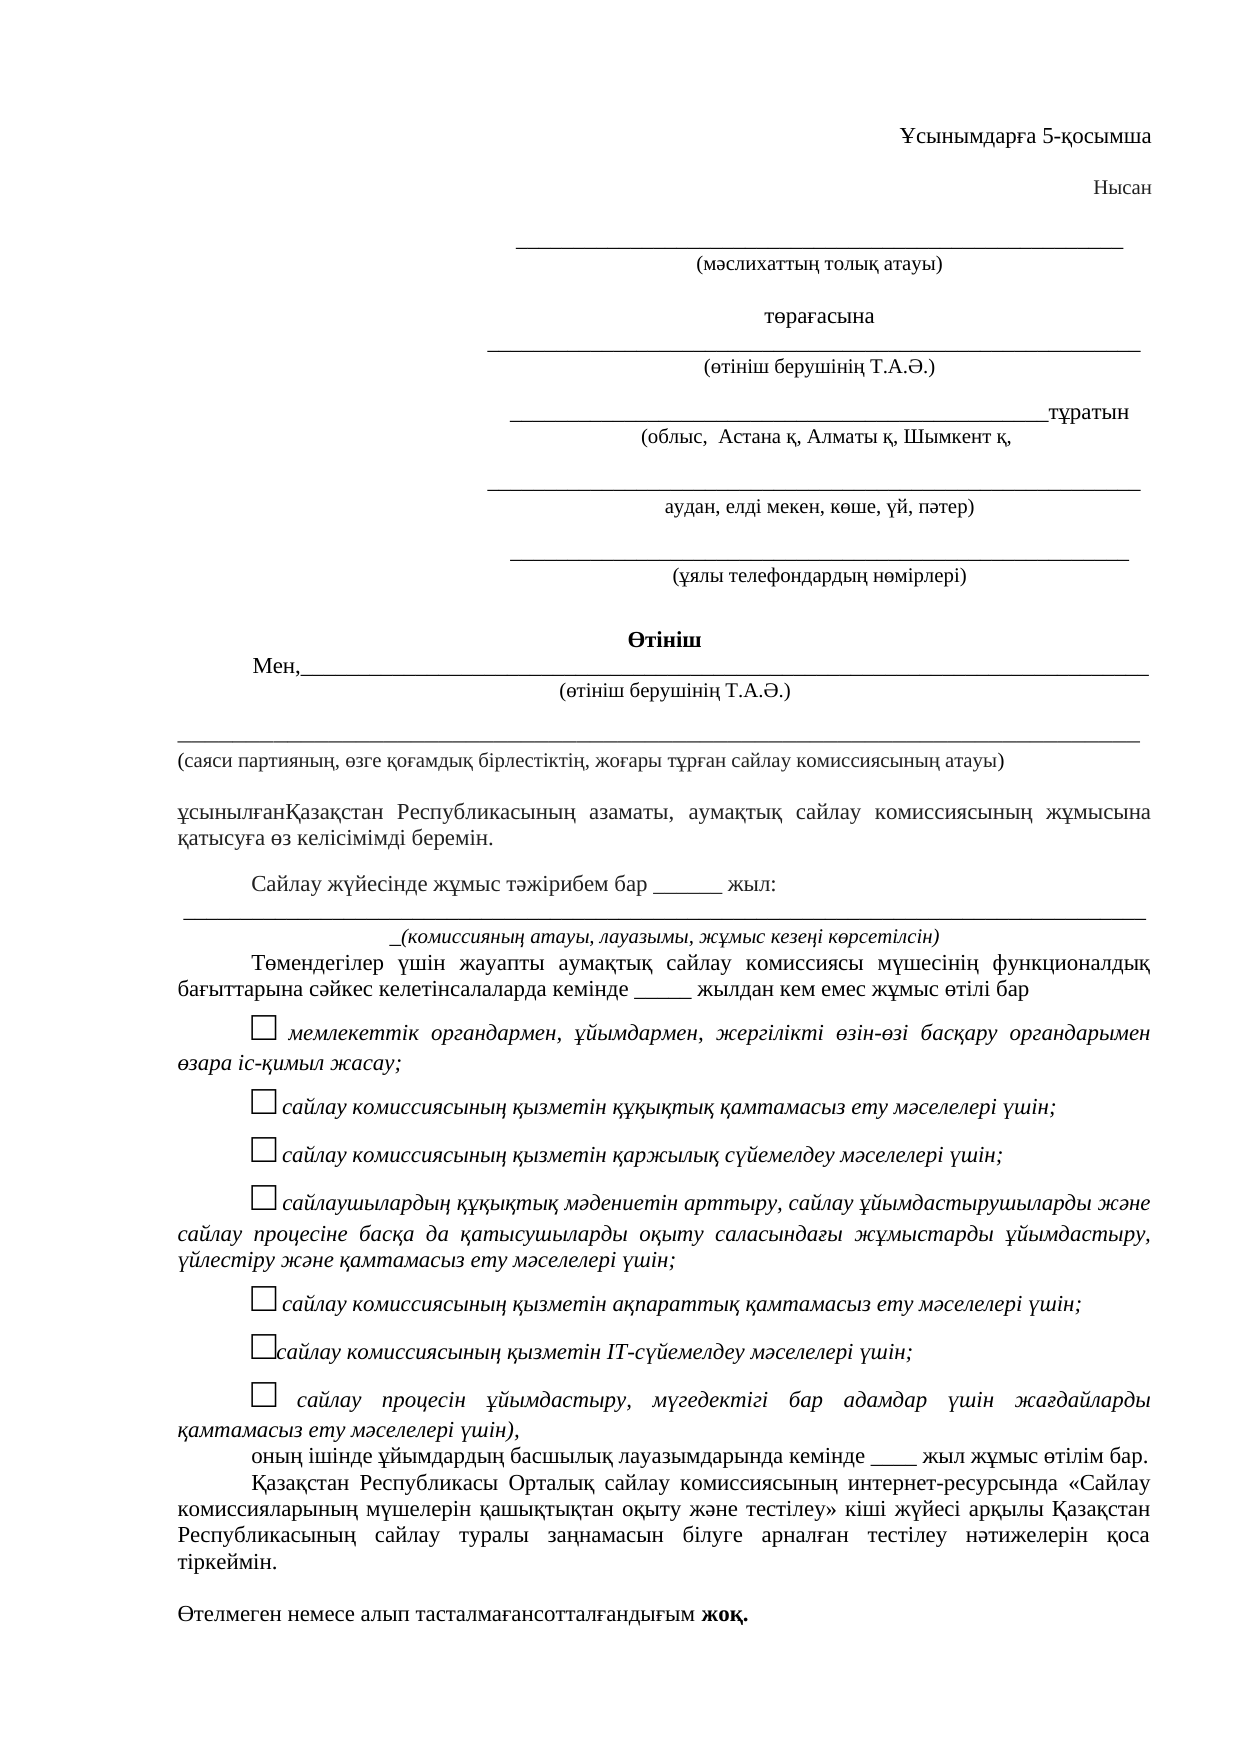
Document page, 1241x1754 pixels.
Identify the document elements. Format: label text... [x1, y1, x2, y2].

text Мен,__________________________________________________________________________ [177, 652, 1152, 678]
text Ұсынымдарға 5-қосымша [841, 122, 1152, 148]
text (мәслихаттың толық атауы) [487, 251, 1152, 275]
text □сайлау комиссиясының қызметін IT-сүйемелдеу мәселелері үшін; [177, 1320, 1152, 1368]
text _____________________________________________________________________________________(комиссияның атауы, лауазымы, жұмыс кезеңі көрсетілсін) [177, 896, 1152, 949]
text Өтелмеген немесе алып тасталмағансотталғандығым жоқ. [177, 1601, 1152, 1627]
text (саяси партияның, өзге қоғамдық бірлестіктің, жоғары тұрған сайлау комиссиясының атауы) [177, 747, 1152, 772]
text Төмендегілер үшін жауапты аумақтық сайлау комиссиясы мүшесінің функционалдық бағыттарына сәйкес келетінсалаларда кемінде _____ жылдан кем емес жұмыс өтілі бар [177, 949, 1152, 1002]
text □ сайлау процесін ұйымдастыру, мүгедектігі бар адамдар үшін жағдайларды қамтамасыз ету мәселелері үшін), [177, 1368, 1152, 1442]
text _______________________________________________тұратын [487, 398, 1152, 424]
text (өтініш берушінің Т.А.Ә.) [177, 678, 1152, 702]
text □ сайлау комиссиясының қызметін қаржылық сүйемелдеу мәселелері үшін; [177, 1124, 1152, 1172]
text төрағасына [487, 302, 1152, 328]
text Өтініш [177, 626, 1152, 652]
text (ұялы телефондардың нөмірлері) [487, 563, 1152, 587]
text аудан, елді мекен, көше, үй, пәтер) [487, 494, 1152, 518]
text □ сайлаушылардың құқықтық мәдениетін арттыру, сайлау ұйымдастырушыларды және сайлау процесіне басқа да қатысушыларды оқыту саласындағы жұмыстарды ұйымдастыру, үйлестіру және қамтамасыз ету мәселелері үшін; [177, 1172, 1152, 1272]
text _________________________________________________________ [487, 467, 1152, 494]
text _____________________________________________________ [487, 225, 1152, 251]
text □ мемлекеттік органдармен, ұйымдармен, жергілікті өзін-өзі басқару органдарымен өзара іс-қимыл жасау; [177, 1002, 1152, 1076]
text ұсынылғанҚазақстан Республикасының азаматы, аумақтық сайлау комиссиясының жұмысына қатысуға өз келісімімді беремін. [177, 798, 1152, 851]
text ______________________________________________________ [487, 537, 1152, 563]
text □ сайлау комиссиясының қызметін ақпараттық қамтамасыз ету мәселелері үшін; [177, 1272, 1152, 1320]
text оның ішінде ұйымдардың басшылық лауазымдарында кемінде ____ жыл жұмыс өтілім бар. [177, 1442, 1152, 1469]
text Сайлау жүйесінде жұмыс тәжірибем бар ______ жыл: [177, 870, 1152, 896]
text _________________________________________________________ [487, 328, 1152, 354]
text (өтініш берушінің Т.А.Ә.) [487, 354, 1152, 378]
text (облыс, Астана қ, Алматы қ, Шымкент қ, [177, 424, 1152, 448]
text ______________________________________________________________________ [177, 722, 1152, 747]
text Нысан [177, 174, 1152, 199]
text Қазақстан Республикасы Орталық сайлау комиссиясының интернет-ресурсында «Сайлау комиссияларының мүшелерін қашықтықтан оқыту және тестілеу» кіші жүйесі арқылы Қазақстан Республикасының сайлау туралы заңнамасын білуге арналған тестілеу нәтижелерін қоса тіркеймін. [177, 1469, 1152, 1574]
text □ сайлау комиссиясының қызметін құқықтық қамтамасыз ету мәселелері үшін; [177, 1076, 1152, 1124]
